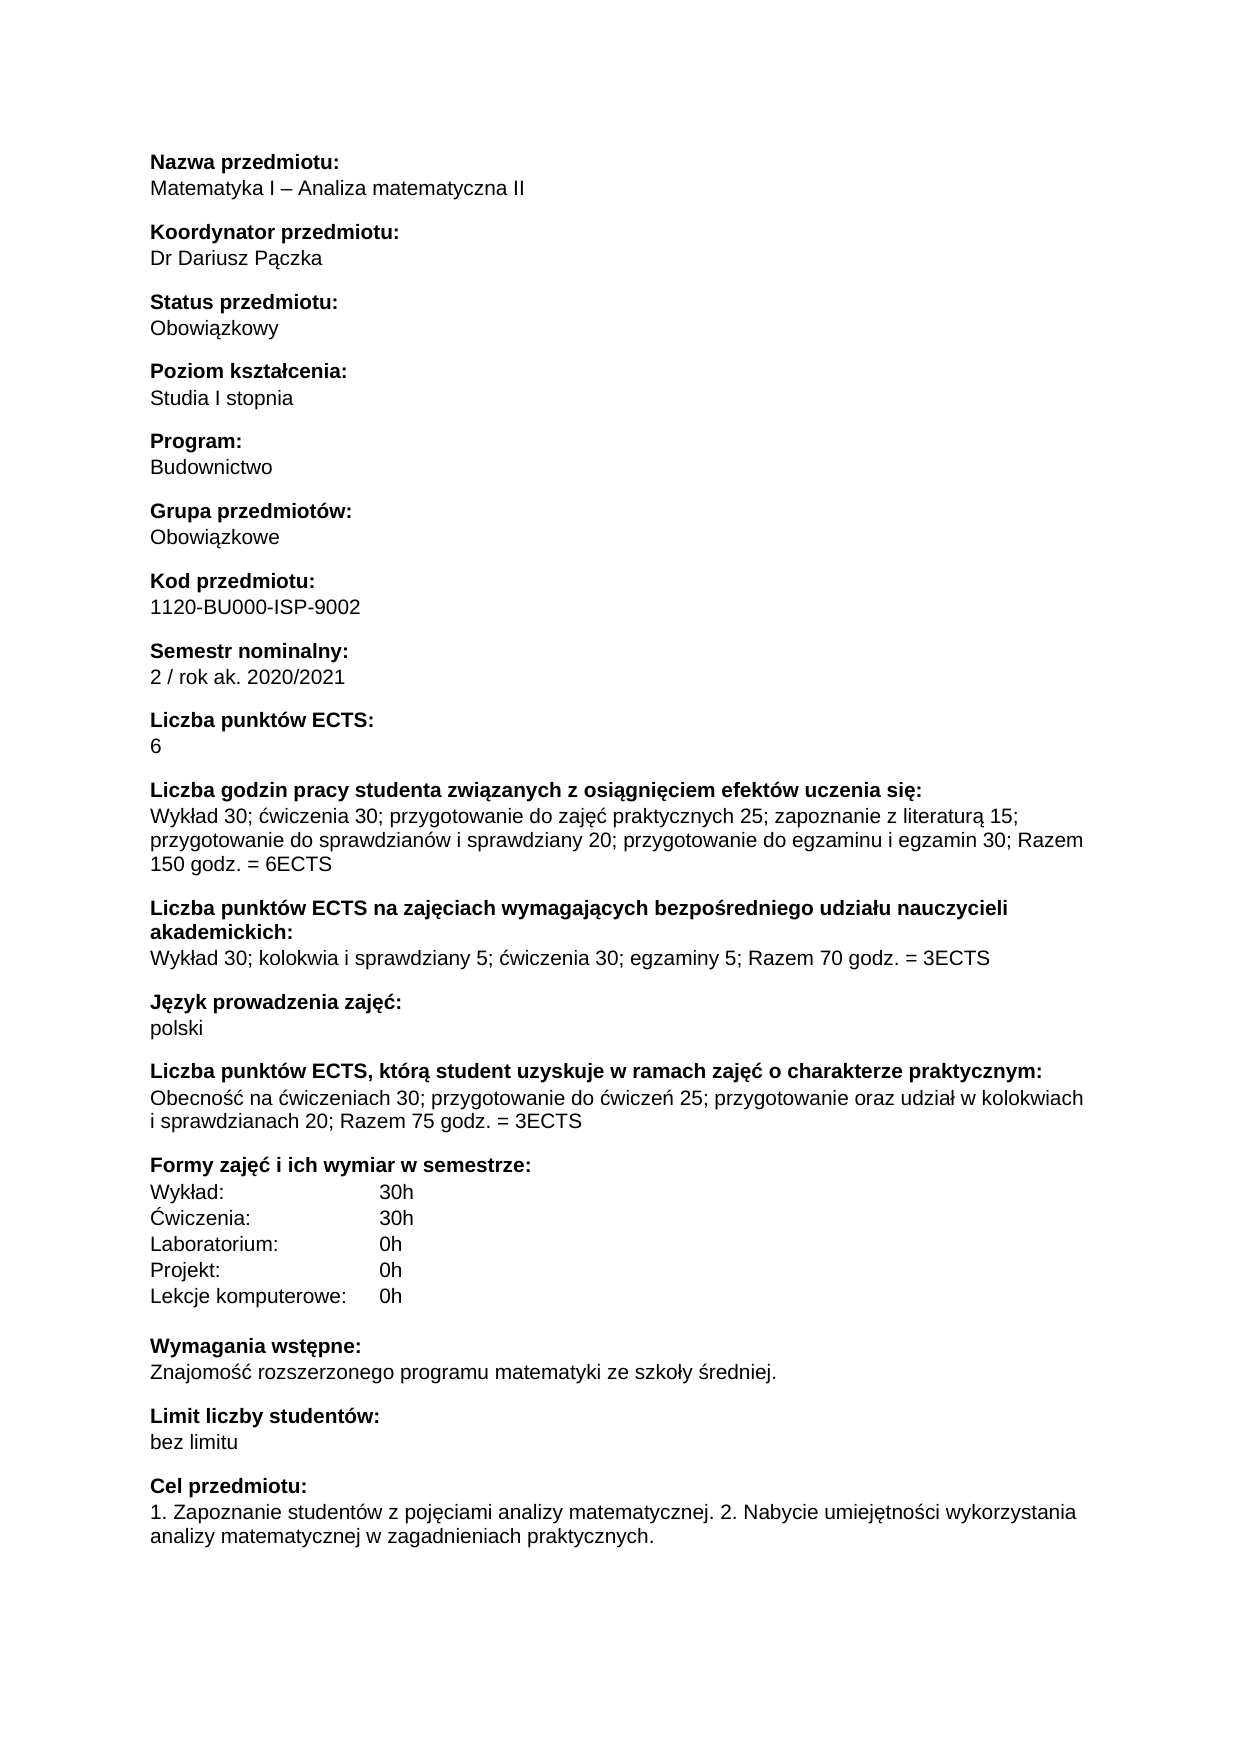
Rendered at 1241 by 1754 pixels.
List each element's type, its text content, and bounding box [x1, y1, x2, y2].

table_header Wykład: [140, 1180, 367, 1204]
text bez limitu [150, 1430, 1090, 1454]
text Koordynator przedmiotu: [150, 220, 1090, 244]
text Status przedmiotu: [150, 289, 1090, 313]
text Liczba punktów ECTS na zajęciach wymagających bezpośredniego udziału nauczycieli akademickich: [150, 896, 1090, 944]
text Obowiązkowy [150, 316, 1090, 339]
text Obecność na ćwiczeniach 30; przygotowanie do ćwiczeń 25; przygotowanie oraz udział w kolokwiach i sprawdzianach 20; Razem 75 godz. = 3ECTS [150, 1085, 1090, 1133]
table_cell 0h [369, 1256, 597, 1282]
text Poziom kształcenia: [150, 359, 1090, 383]
text 1120-BU000-ISP-9002 [150, 595, 1090, 619]
text Język prowadzenia zajęć: [150, 989, 1090, 1013]
text Studia I stopnia [150, 385, 1090, 409]
table_cell 30h [369, 1204, 597, 1230]
text 1. Zapoznanie studentów z pojęciami analizy matematycznej. 2. Nabycie umiejętności wykorzystania analizy matematycznej w zagadnieniach praktycznych. [150, 1499, 1090, 1547]
table_cell Lekcje komputerowe: [140, 1284, 367, 1308]
text Dr Dariusz Pączka [150, 246, 1090, 270]
text Matematyka I – Analiza matematyczna II [150, 176, 1090, 200]
text Wymagania wstępne: [150, 1334, 1090, 1358]
table_cell Ćwiczenia: [140, 1206, 367, 1230]
table_cell Laboratorium: [140, 1232, 367, 1256]
table_header 30h [369, 1180, 597, 1204]
table_cell 0h [369, 1282, 597, 1308]
text Liczba punktów ECTS, którą student uzyskuje w ramach zajęć o charakterze praktycznym: [150, 1059, 1090, 1083]
text Cel przedmiotu: [150, 1473, 1090, 1497]
text Budownictwo [150, 455, 1090, 479]
text Wykład 30; ćwiczenia 30; przygotowanie do zajęć praktycznych 25; zapoznanie z literaturą 15; przygotowanie do sprawdzianów i sprawdziany 20; przygotowanie do egzaminu i egzamin 30; Razem 150 godz. = 6ECTS [150, 804, 1090, 876]
text Wykład 30; kolokwia i sprawdziany 5; ćwiczenia 30; egzaminy 5; Razem 70 godz. = 3ECTS [150, 946, 1090, 970]
text Program: [150, 429, 1090, 453]
text Nazwa przedmiotu: [150, 150, 1090, 174]
text 6 [150, 734, 1090, 758]
text Znajomość rozszerzonego programu matematyki ze szkoły średniej. [150, 1360, 1090, 1384]
text Formy zajęć i ich wymiar w semestrze: [150, 1153, 1090, 1177]
text Grupa przedmiotów: [150, 499, 1090, 523]
table_cell 0h [369, 1230, 597, 1256]
table_cell Projekt: [140, 1258, 367, 1282]
text Liczba godzin pracy studenta związanych z osiągnięciem efektów uczenia się: [150, 778, 1090, 802]
text 2 / rok ak. 2020/2021 [150, 664, 1090, 688]
text Kod przedmiotu: [150, 569, 1090, 593]
text polski [150, 1016, 1090, 1039]
text Limit liczby studentów: [150, 1404, 1090, 1428]
text Liczba punktów ECTS: [150, 708, 1090, 732]
text Obowiązkowe [150, 525, 1090, 549]
text Semestr nominalny: [150, 638, 1090, 662]
